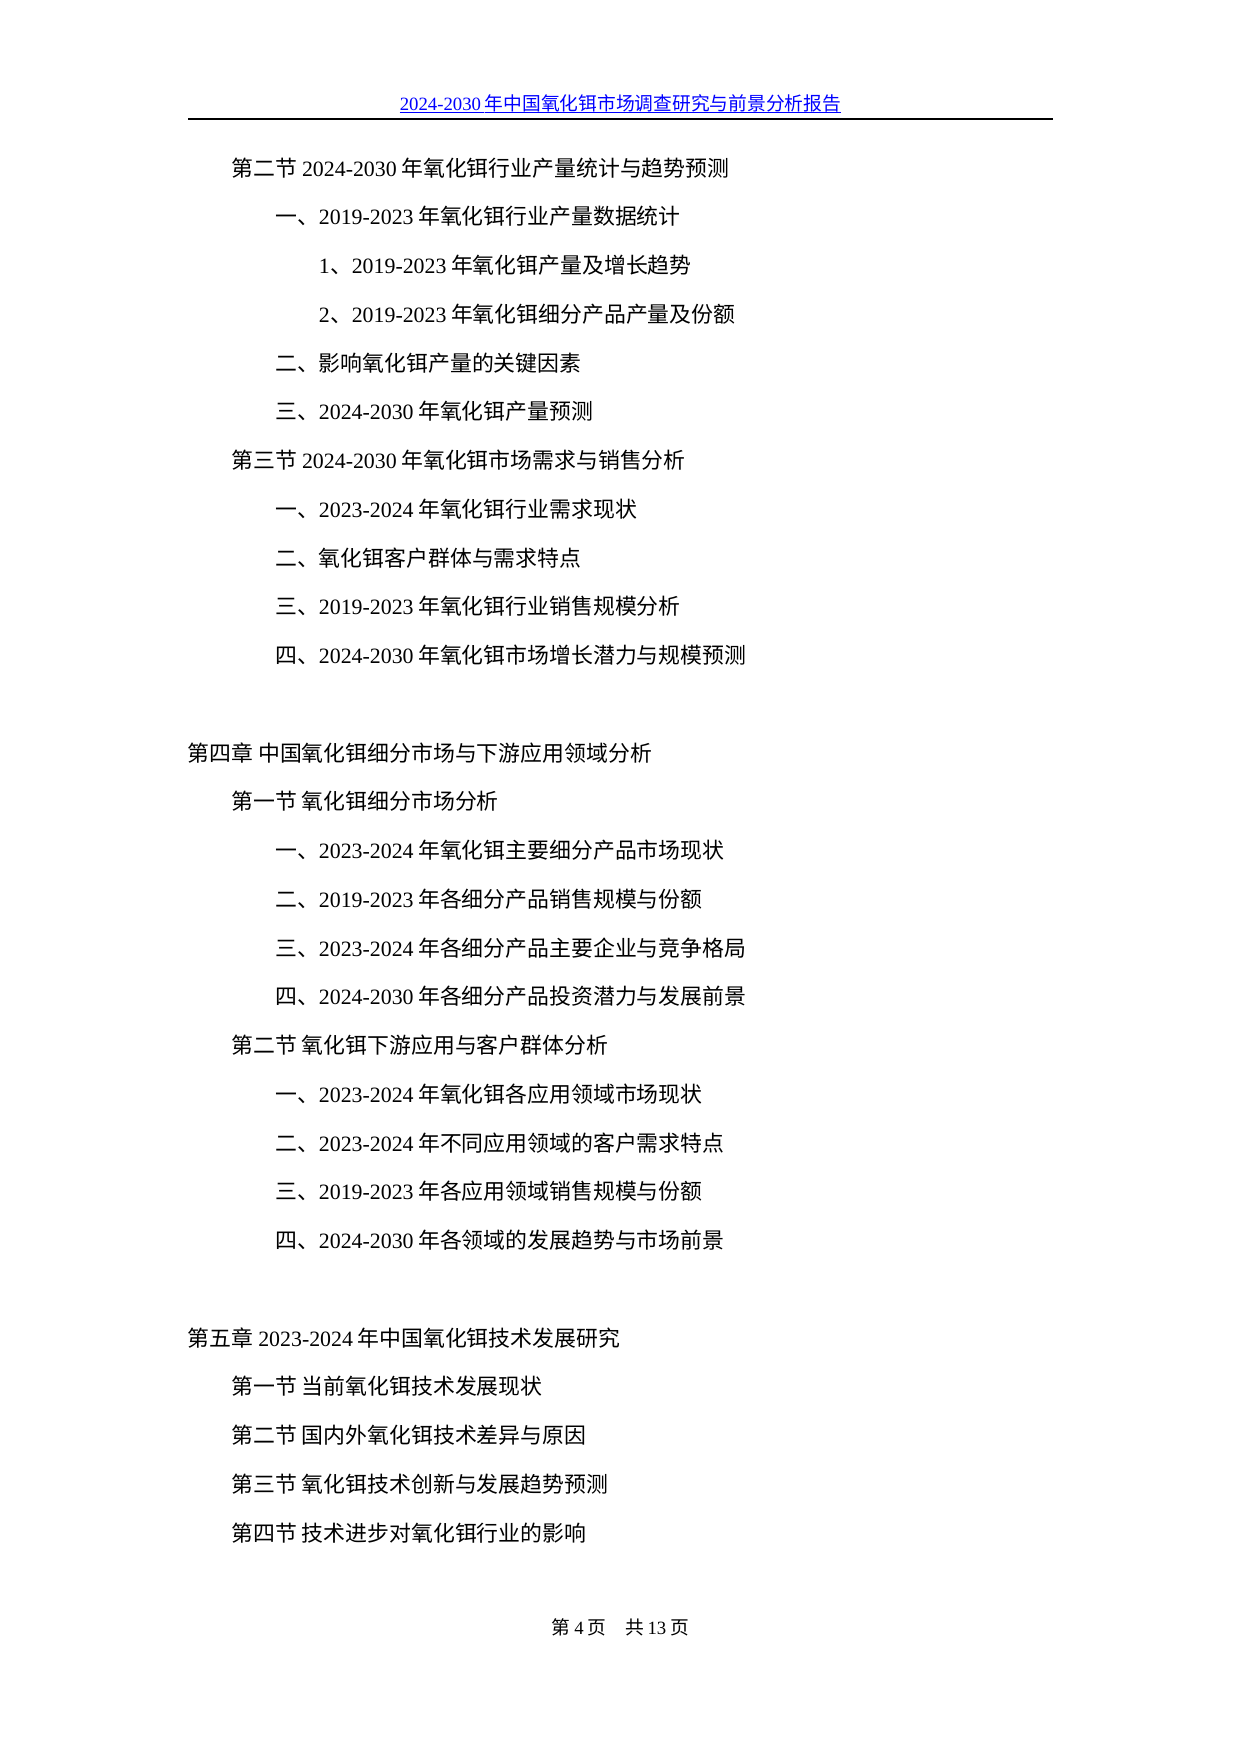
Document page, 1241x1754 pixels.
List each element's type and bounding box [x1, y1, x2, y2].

text [187, 150, 1053, 1548]
